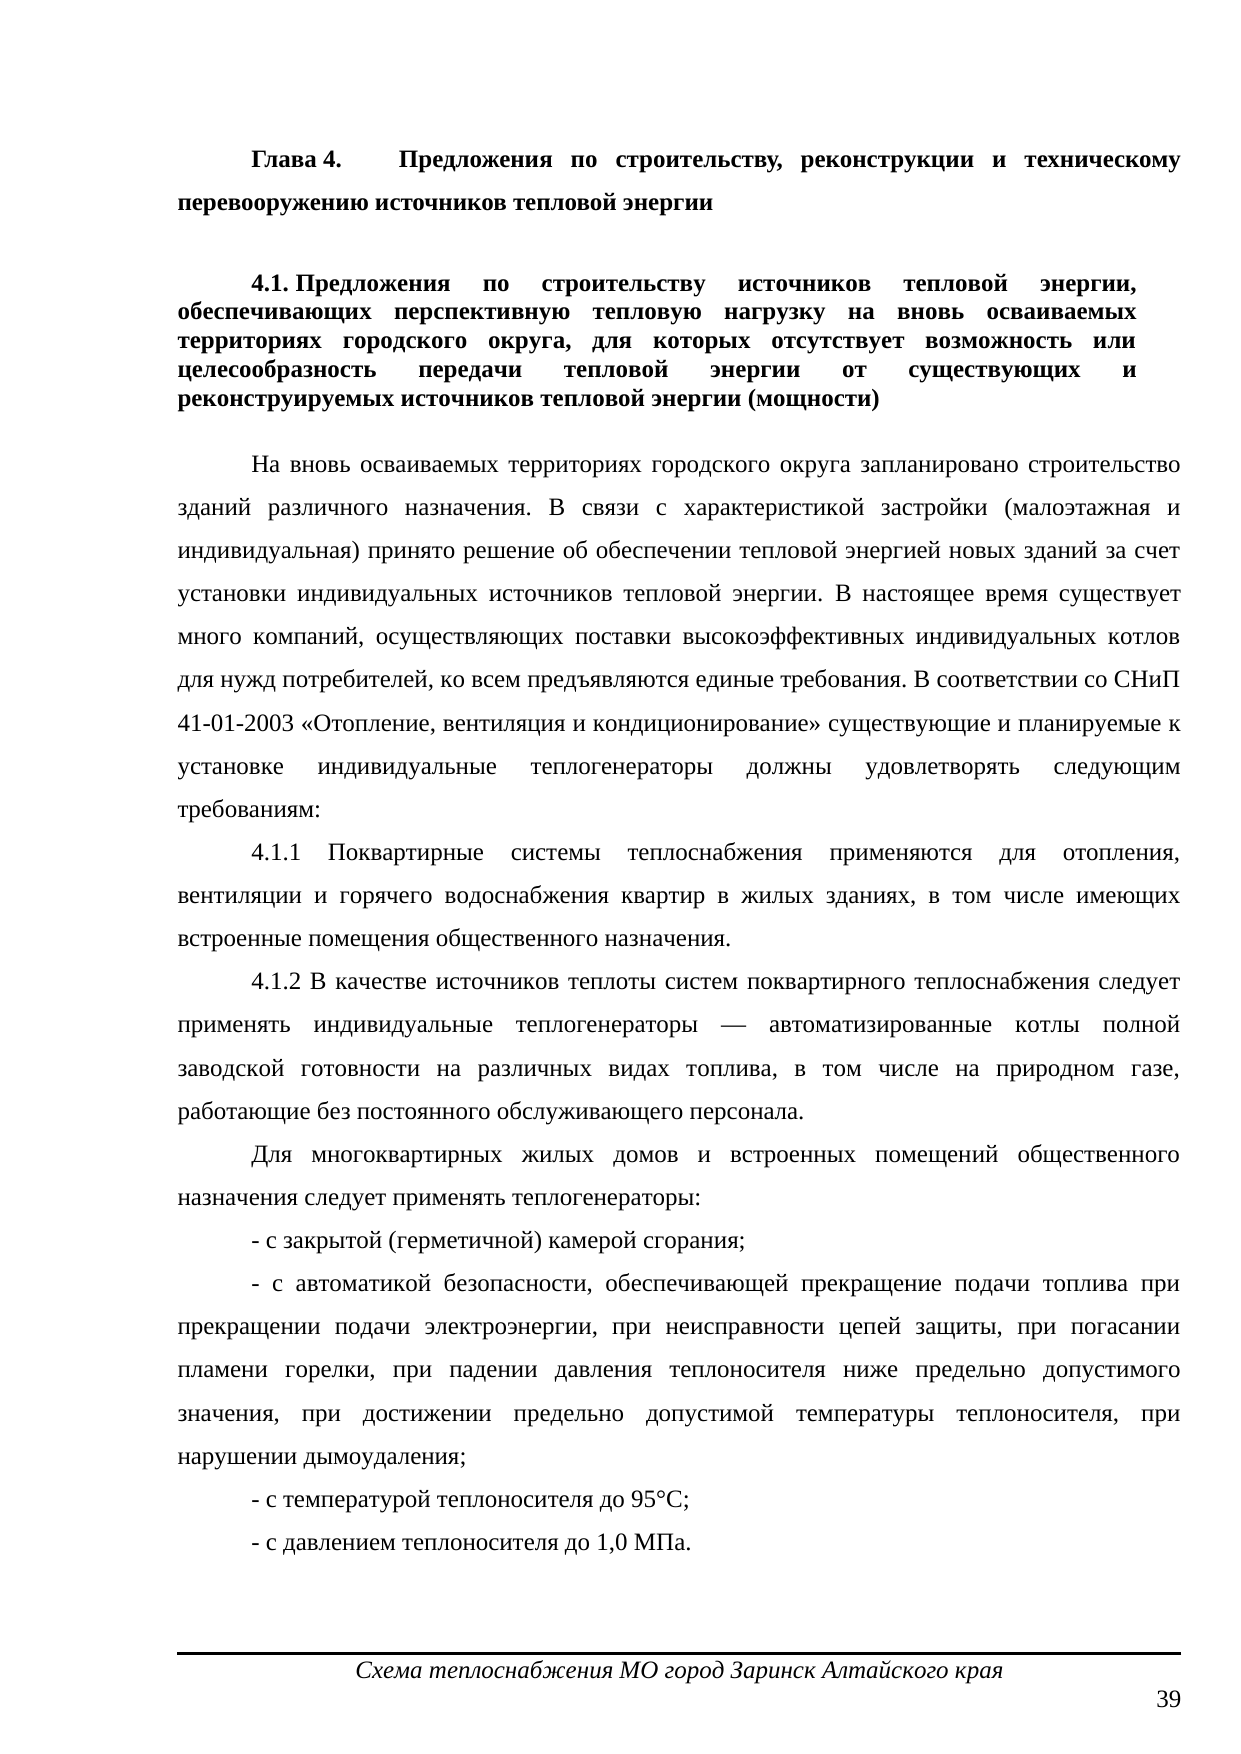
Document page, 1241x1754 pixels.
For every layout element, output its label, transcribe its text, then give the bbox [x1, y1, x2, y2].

text 4.1.1 Поквартирные системы теплоснабжения применяются для отопления, вентиляции и горячего водоснабжения квартир в жилых зданиях, в том числе имеющих встроенные помещения общественного назначения. [177, 837, 1181, 952]
list Предложения по строительству источников тепловой энергии, обеспечивающих перспективную тепловую нагрузку на вновь осваиваемых территориях городского округа, для которых отсутствует возможность или целесообразность передачи тепловой энергии от существующих и реконструируемых источников тепловой энергии (мощности) [177, 268, 1137, 411]
text - с давлением теплоносителя до 1,0 МПа. [177, 1527, 1181, 1556]
text - с закрытой (герметичной) камерой сгорания; [177, 1225, 1181, 1254]
text На вновь осваиваемых территориях городского округа запланировано строительство зданий различного назначения. В связи с характеристикой застройки (малоэтажная и индивидуальная) принято решение об обеспечении тепловой энергией новых зданий за счет установки индивидуальных источников тепловой энергии. В настоящее время существует много компаний, осуществляющих поставки высокоэффективных индивидуальных котлов для нужд потребителей, ко всем предъявляются единые требования. В соответствии со СНиП 41-01-2003 «Отопление, вентиляция и кондиционирование» существующие и планируемые к установке индивидуальные теплогенераторы должны удовлетворять следующим требованиям: [177, 449, 1181, 823]
text Предложения по строительству, реконструкции и техническому перевооружению источников тепловой энергии [177, 144, 1181, 216]
text - с температурой теплоносителя до 95°С; [177, 1484, 1181, 1513]
text - с автоматикой безопасности, обеспечивающей прекращение подачи топлива при прекращении подачи электроэнергии, при неисправности цепей защиты, при погасании пламени горелки, при падении давления теплоносителя ниже предельно допустимого значения, при достижении предельно допустимой температуры теплоносителя, при нарушении дымоудаления; [177, 1268, 1181, 1469]
text 4.1.2 В качестве источников теплоты систем поквартирного теплоснабжения следует применять индивидуальные теплогенераторы — автоматизированные котлы полной заводской готовности на различных видах топлива, в том числе на природном газе, работающие без постоянного обслуживающего персонала. [177, 966, 1181, 1124]
text Для многоквартирных жилых домов и встроенных помещений общественного назначения следует применять теплогенераторы: [177, 1139, 1181, 1211]
